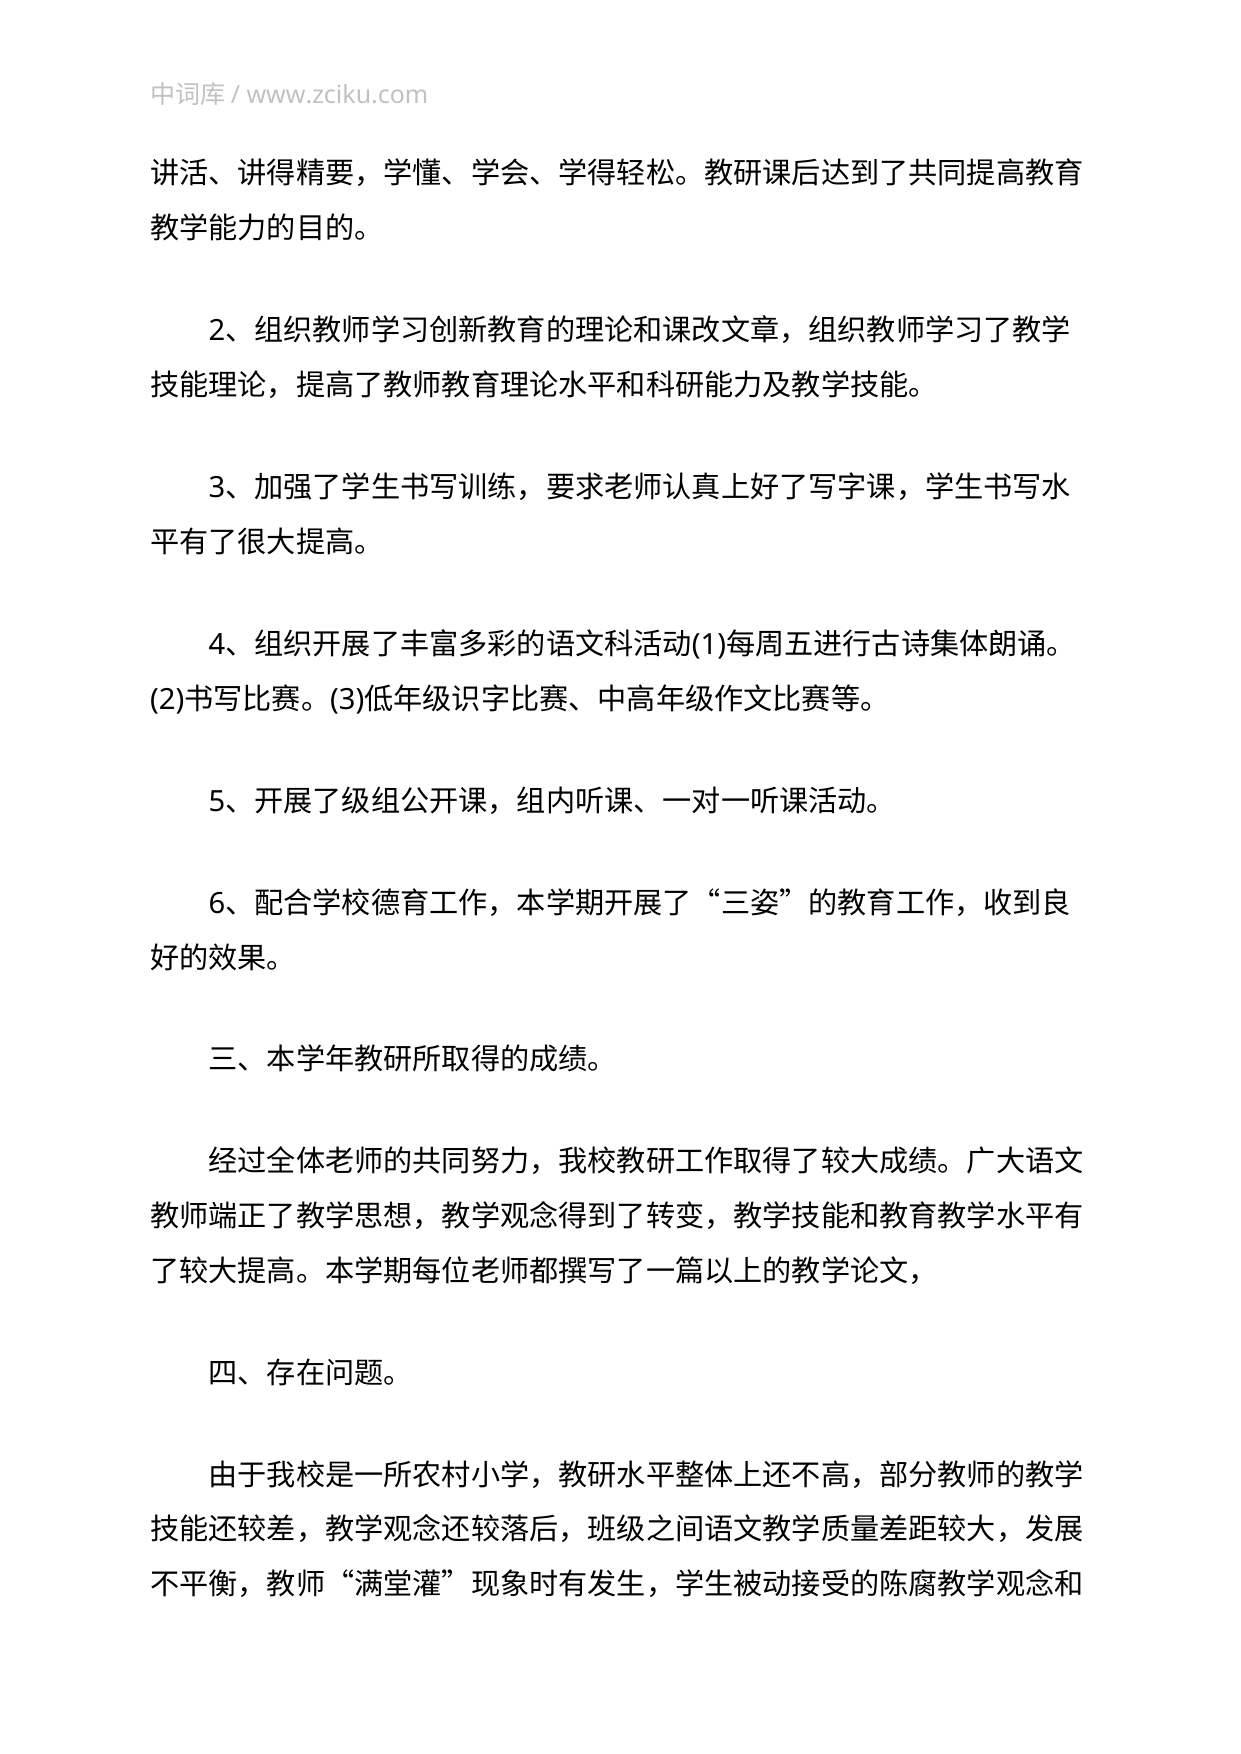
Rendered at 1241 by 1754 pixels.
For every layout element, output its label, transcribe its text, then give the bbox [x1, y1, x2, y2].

text 三、本学年教研所取得的成绩。 [150, 1036, 1090, 1078]
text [150, 150, 1090, 247]
text 2、组织教师学习创新教育的理论和课改文章，组织教师学习了教学技能理论，提高了教师教育理论水平和科研能力及教学技能。 [150, 307, 1090, 404]
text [150, 1451, 1090, 1603]
text 经过全体老师的共同努力，我校教研工作取得了较大成绩。广大语文教师端正了教学思想，教学观念得到了转变，教学技能和教育教学水平有了较大提高。本学期每位老师都撰写了一篇以上的教学论文， [150, 1138, 1090, 1290]
text 四、存在问题。 [150, 1349, 1090, 1392]
text 5、开展了级组公开课，组内听课、一对一听课活动。 [150, 777, 1090, 819]
text 6、配合学校德育工作，本学期开展了“三姿”的教育工作，收到良好的效果。 [150, 879, 1090, 976]
text 3、加强了学生书写训练，要求老师认真上好了写字课，学生书写水平有了很大提高。 [150, 463, 1090, 561]
text 4、组织开展了丰富多彩的语文科活动(1)每周五进行古诗集体朗诵。(2)书写比赛。(3)低年级识字比赛、中高年级作文比赛等。 [150, 620, 1090, 718]
